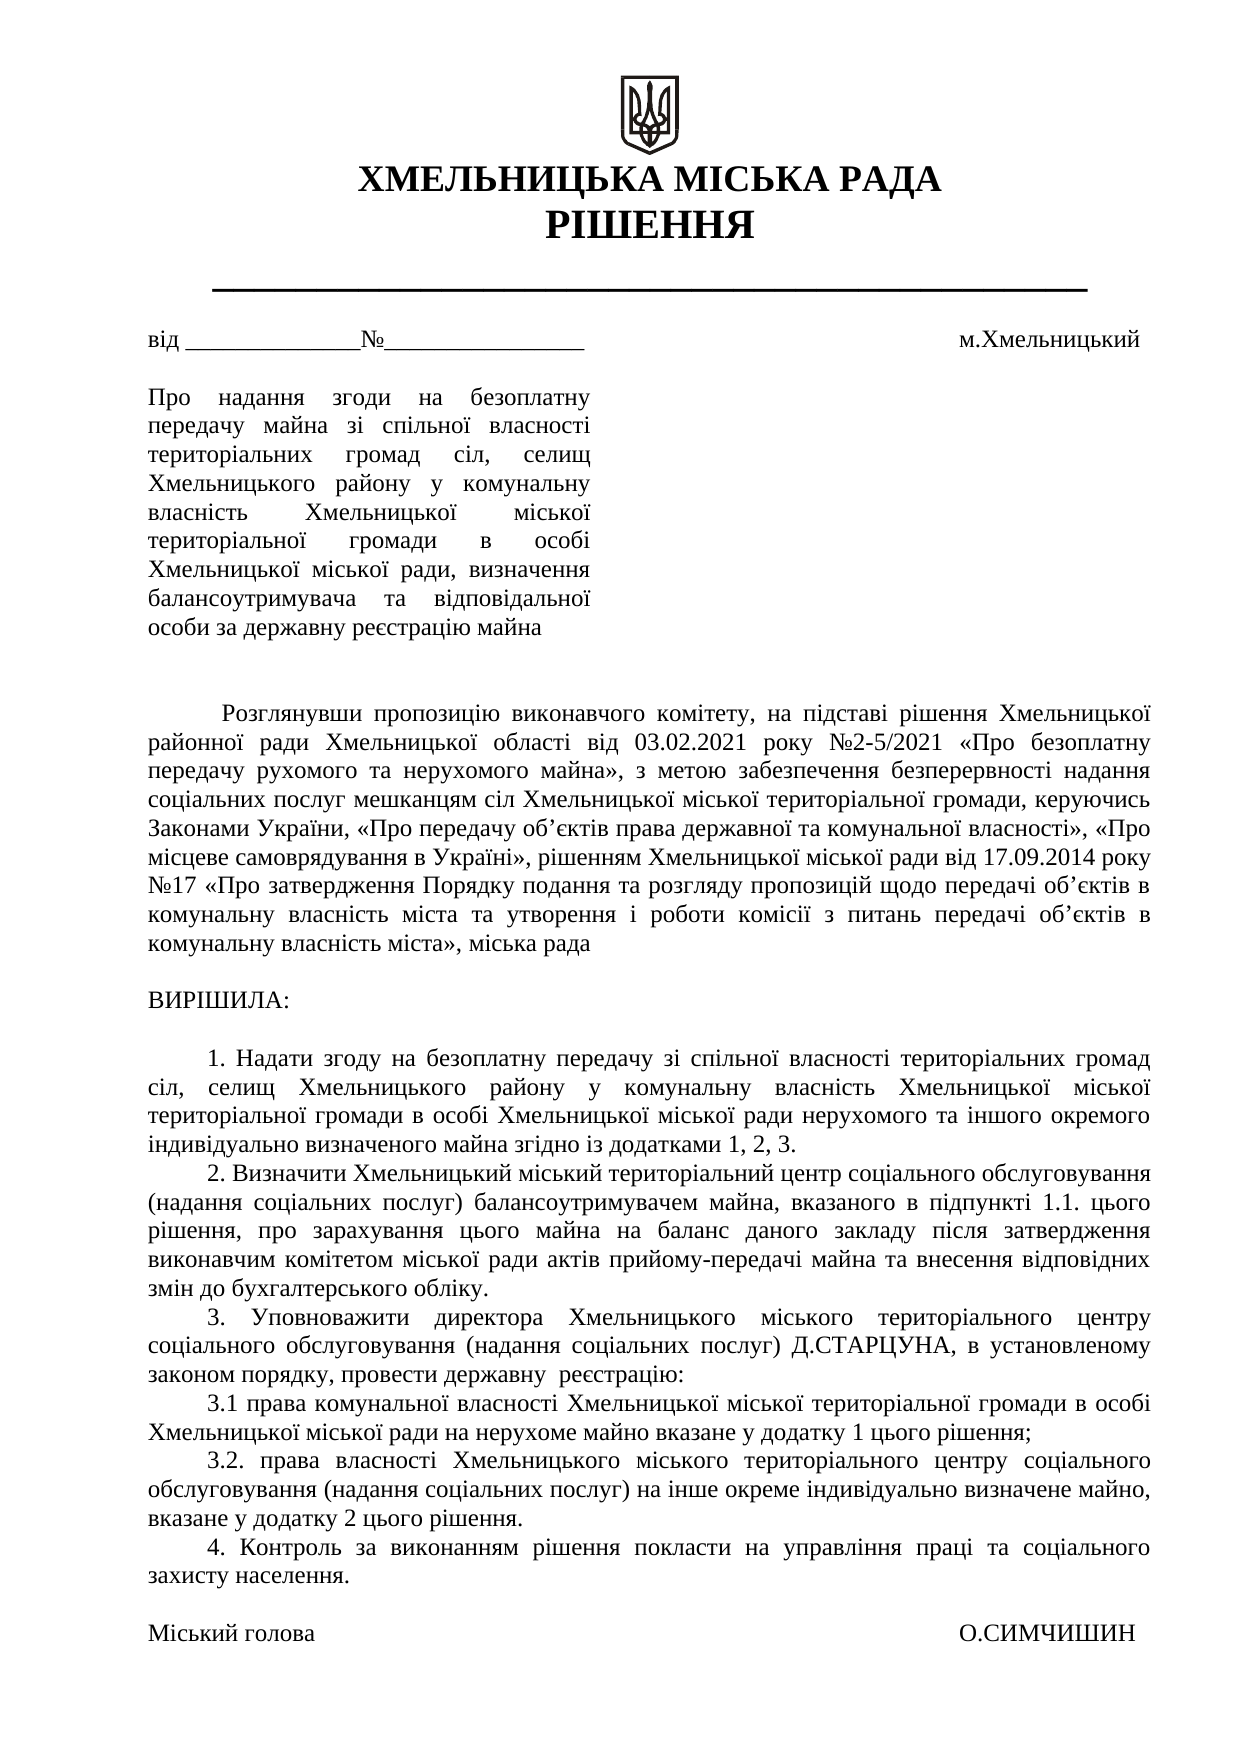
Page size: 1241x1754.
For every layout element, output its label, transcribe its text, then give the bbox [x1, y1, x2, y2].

text Міський голова О.СИМЧИШИН [148, 1618, 1152, 1647]
text 3.2. права власності Хмельницького міського територіального центру соціального обслуговування (надання соціальних послуг) на інше окреме індивідуально визначене майно, вказане у додатку 2 цього рішення. [148, 1446, 1152, 1532]
text Розглянувши пропозицію виконавчого комітету, на підставі рішення Хмельницької районної ради Хмельницької області від 03.02.2021 року №2-5/2021 «Про безоплатну передачу рухомого та нерухомого майна», з метою забезпечення безперервності надання соціальних послуг мешканцям сіл Хмельницької міської територіальної громади, керуючись Законами України, «Про передачу об’єктів права державної та комунальної власності», «Про місцеве самоврядування в Україні», рішенням Хмельницької міської ради від 17.09.2014 року №17 «Про затвердження Порядку подання та розгляду пропозицій щодо передачі об’єктів в комунальну власність міста та утворення і роботи комісії з питань передачі об’єктів в комунальну власність міста», міська рада [148, 698, 1152, 957]
text РІШЕННЯ [148, 200, 1152, 248]
text 3.1 права комунальної власності Хмельницької міської територіальної громади в особі Хмельницької міської ради на нерухоме майно вказане у додатку 1 цього рішення; [148, 1388, 1152, 1446]
text 2. Визначити Хмельницький міський територіальний центр соціального обслуговування (надання соціальних послуг) балансоутримувачем майна, вказаного в підпункті 1.1. цього рішення, про зарахування цього майна на баланс даного закладу після затвердження виконавчим комітетом міської ради актів прийому-передачі майна та внесення відповідних змін до бухгалтерського обліку. [148, 1158, 1152, 1302]
text 3. Уповноважити директора Хмельницького міського територіального центру соціального обслуговування (надання соціальних послуг) Д.СТАРЦУНА, в установленому законом порядку, провести державну реєстрацію: [148, 1302, 1152, 1388]
text __________________________________________ [148, 248, 1152, 296]
text 1. Надати згоду на безоплатну передачу зі спільної власності територіальних громад сіл, селищ Хмельницького району у комунальну власність Хмельницької міської територіальної громади в особі Хмельницької міської ради нерухомого та іншого окремого індивідуально визначеного майна згідно із додатками 1, 2, 3. [148, 1043, 1152, 1158]
text Про надання згоди на безоплатну передачу майна зі спільної власності територіальних громад сіл, селищ Хмельницького району у комунальну власність Хмельницької міської територіальної громади в особі Хмельницької міської ради, визначення балансоутримувача та відповідальної особи за державну реєстрацію майна [148, 382, 591, 641]
text ХМЕЛЬНИЦЬКА МІСЬКА РАДА [148, 157, 1152, 200]
text 4. Контроль за виконанням рішення покласти на управління праці та соціального захисту населення. [148, 1532, 1152, 1589]
text ВИРІШИЛА: [148, 986, 1134, 1014]
text від ______________№________________ м.Хмельницький [148, 324, 1152, 353]
